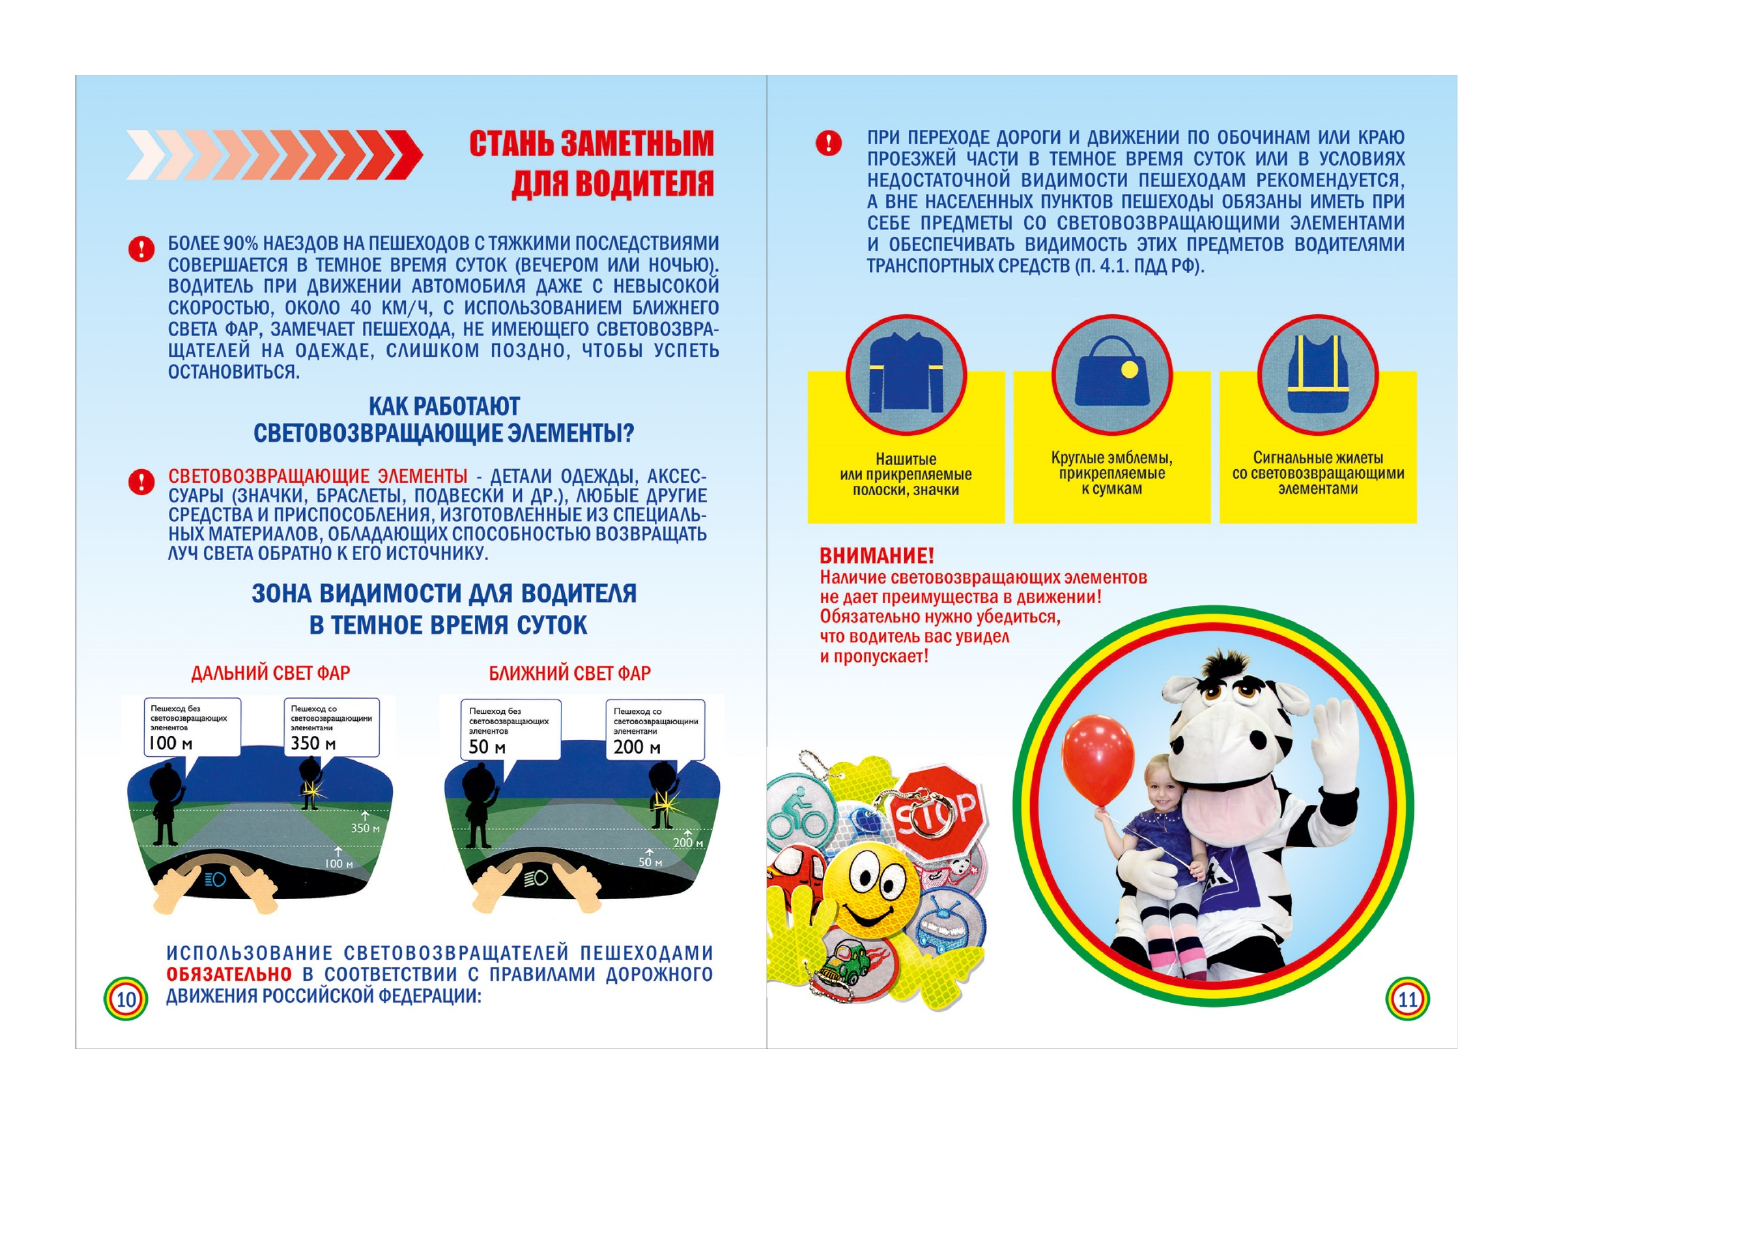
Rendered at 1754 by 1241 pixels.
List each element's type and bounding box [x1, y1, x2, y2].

picture [75, 75, 1458, 1049]
